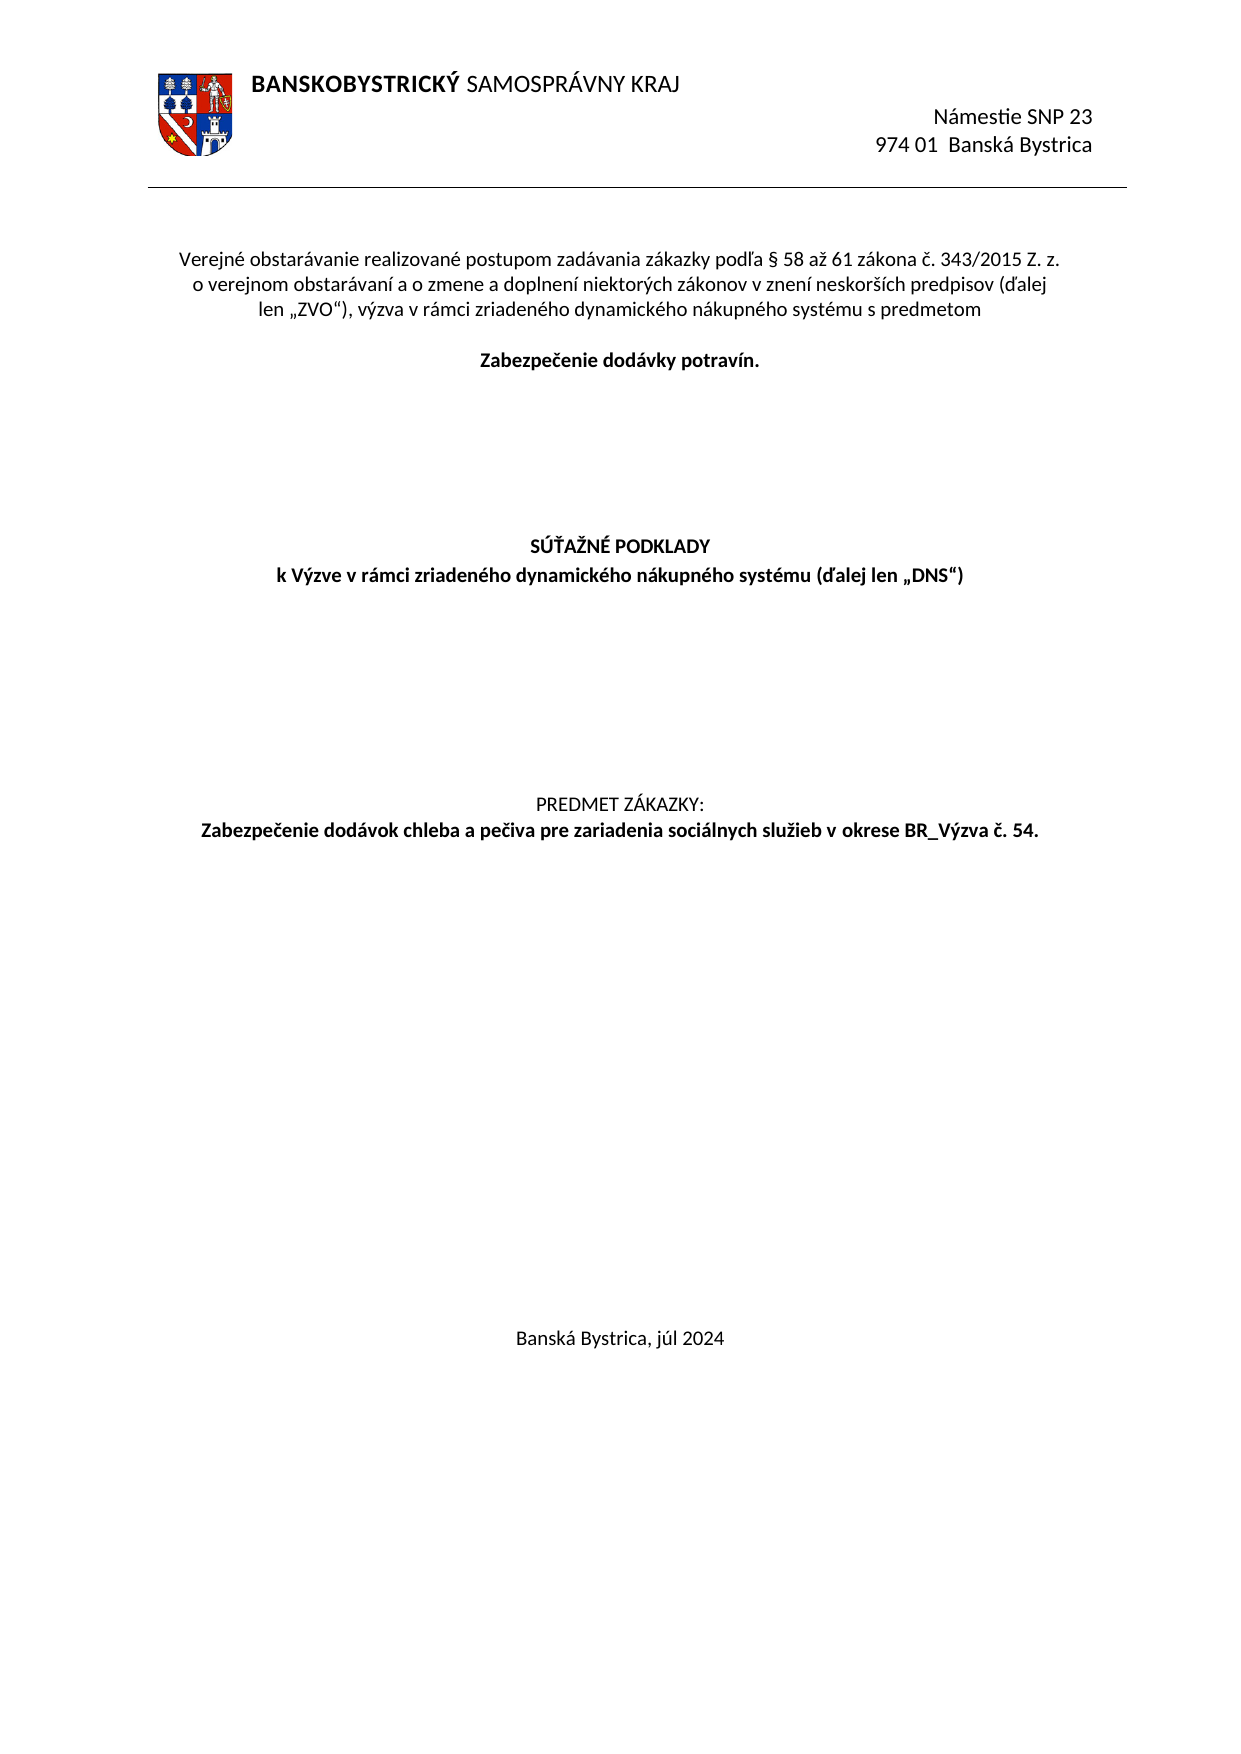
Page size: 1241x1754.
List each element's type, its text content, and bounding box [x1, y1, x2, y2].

text Zabezpečenie dodávok chleba a pečiva pre zariadenia sociálnych služieb v okrese BR_Výzva č. 54. [148, 817, 1093, 842]
text Banská Bystrica, júl 2024 [148, 1325, 1093, 1351]
text PREDMET ZÁKAZKY: [148, 792, 1093, 817]
picture [157, 73, 232, 155]
text k Výzve v rámci zriadeného dynamického nákupného systému (ďalej len „DNS“) [148, 562, 1093, 587]
text Zabezpečenie dodávky potravín. [148, 347, 1093, 373]
text SÚŤAŽNÉ PODKLADY [148, 533, 1093, 558]
text Verejné obstarávanie realizované postupom zadávania zákazky podľa § 58 až 61 zákona č. 343/2015 Z. z. o verejnom obstarávaní a o zmene a doplnení niektorých zákonov v znení neskorších predpisov (ďalej len „ZVO“), výzva v rámci zriadeného dynamického nákupného systému s predmetom [148, 246, 1093, 322]
